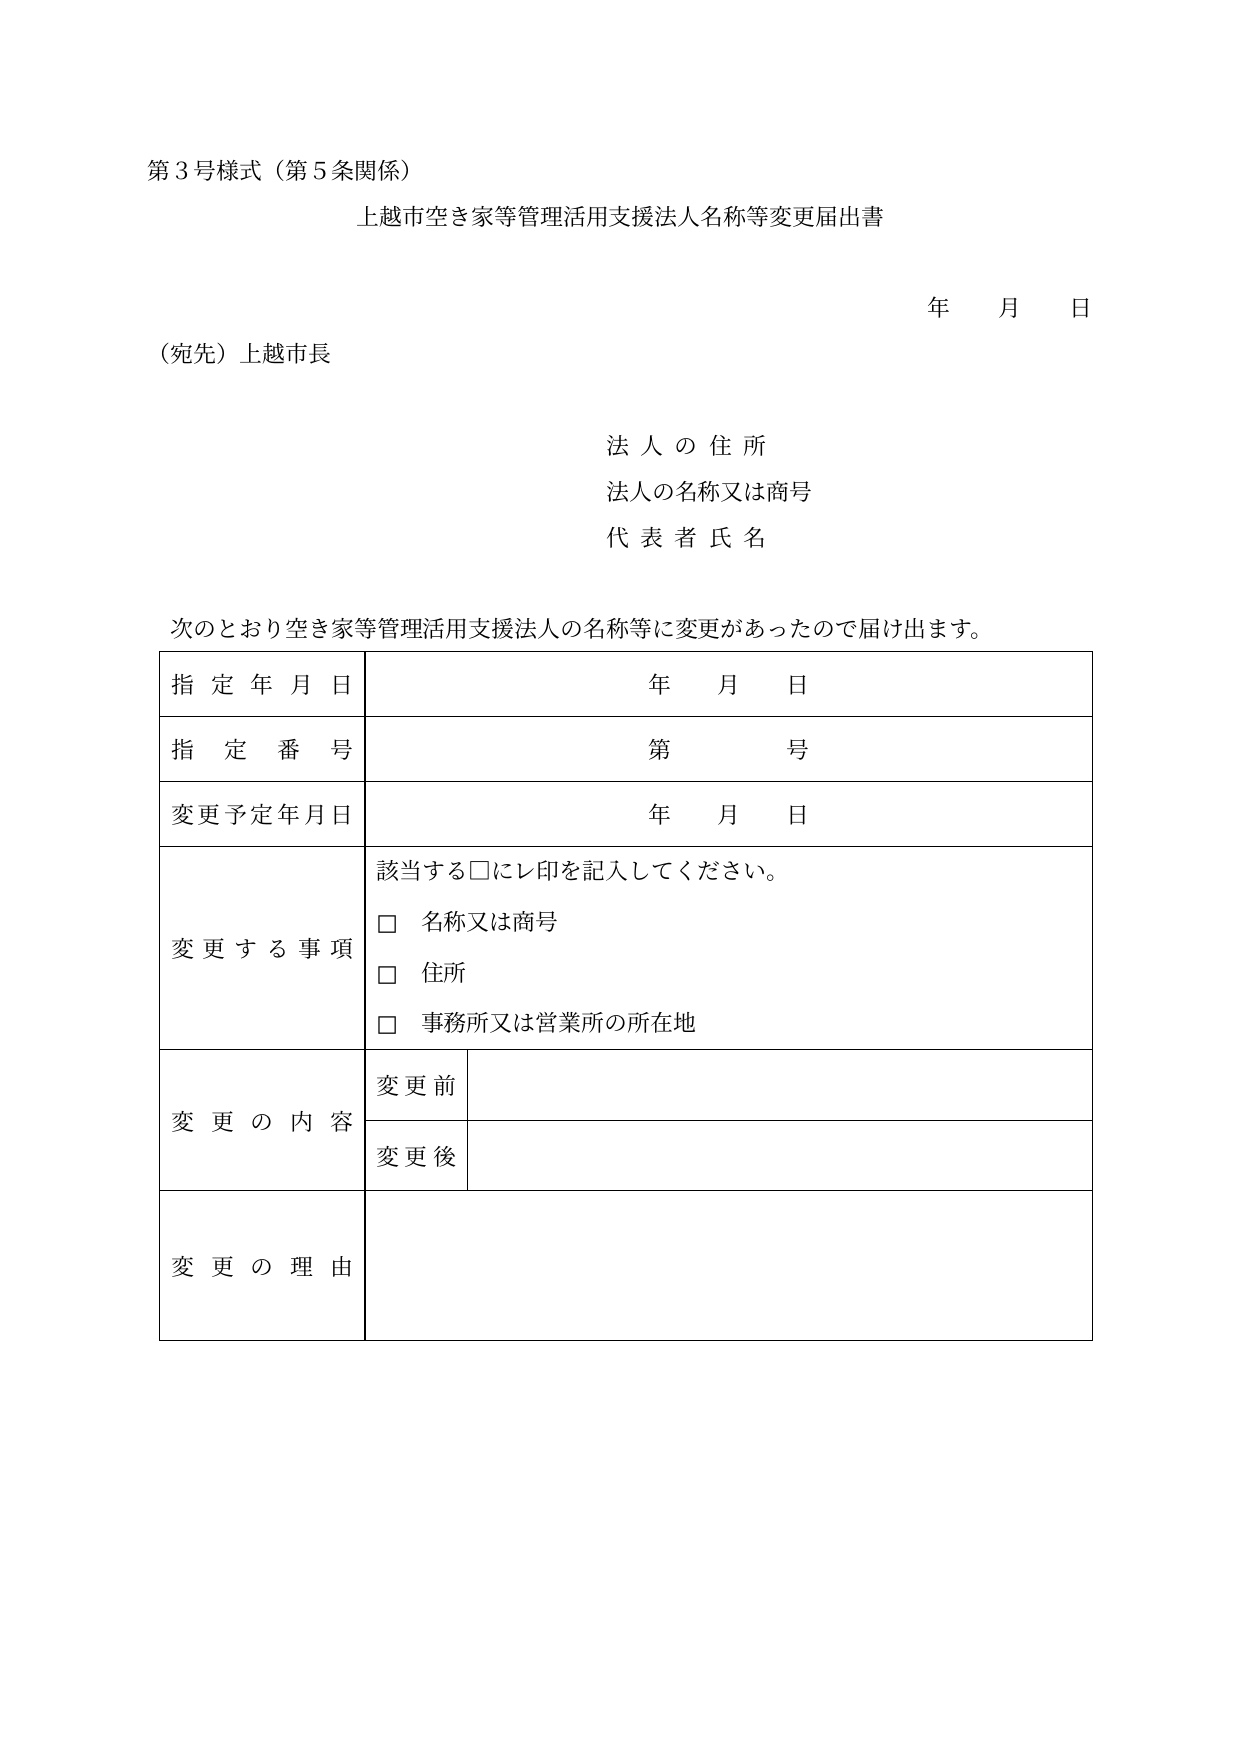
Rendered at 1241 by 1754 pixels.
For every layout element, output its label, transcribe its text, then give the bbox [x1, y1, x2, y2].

table_cell 指定番号 [160, 717, 364, 781]
table_cell 年 月 日 [366, 782, 1092, 846]
text 代表者氏名 [148, 513, 1087, 559]
table_header 指定年月日 [160, 652, 364, 716]
table_cell 変更する事項 [160, 847, 364, 1049]
text 年 月 日（宛先）上越市長 [148, 284, 1092, 376]
table_cell 変更の内容 [160, 1050, 364, 1190]
table_cell 変更予定年月日 [160, 782, 364, 846]
table_cell 該当する□にレ印を記入してください。 □ 名称又は商号 □ 住所 □ 事務所又は営業所の所在地 [366, 847, 1092, 1049]
text 第３号様式（第５条関係） [148, 147, 1092, 192]
table_cell 変更の理由 [160, 1191, 364, 1340]
table_header 年 月 日 [366, 652, 1092, 716]
table_cell [468, 1050, 1092, 1119]
text 上越市空き家等管理活用支援法人名称等変更届出書 [148, 192, 1092, 238]
text 法人の住所 [148, 422, 1092, 467]
table_cell 変更前 [366, 1050, 467, 1119]
text 次のとおり空き家等管理活用支援法人の名称等に変更があったので届け出ます。 [148, 605, 1092, 651]
table_cell 変更後 [366, 1121, 467, 1190]
text 法人の名称又は商号 [148, 467, 1092, 513]
table_cell 第 号 [366, 717, 1092, 781]
table_cell [468, 1121, 1092, 1190]
table_cell [366, 1191, 1092, 1340]
